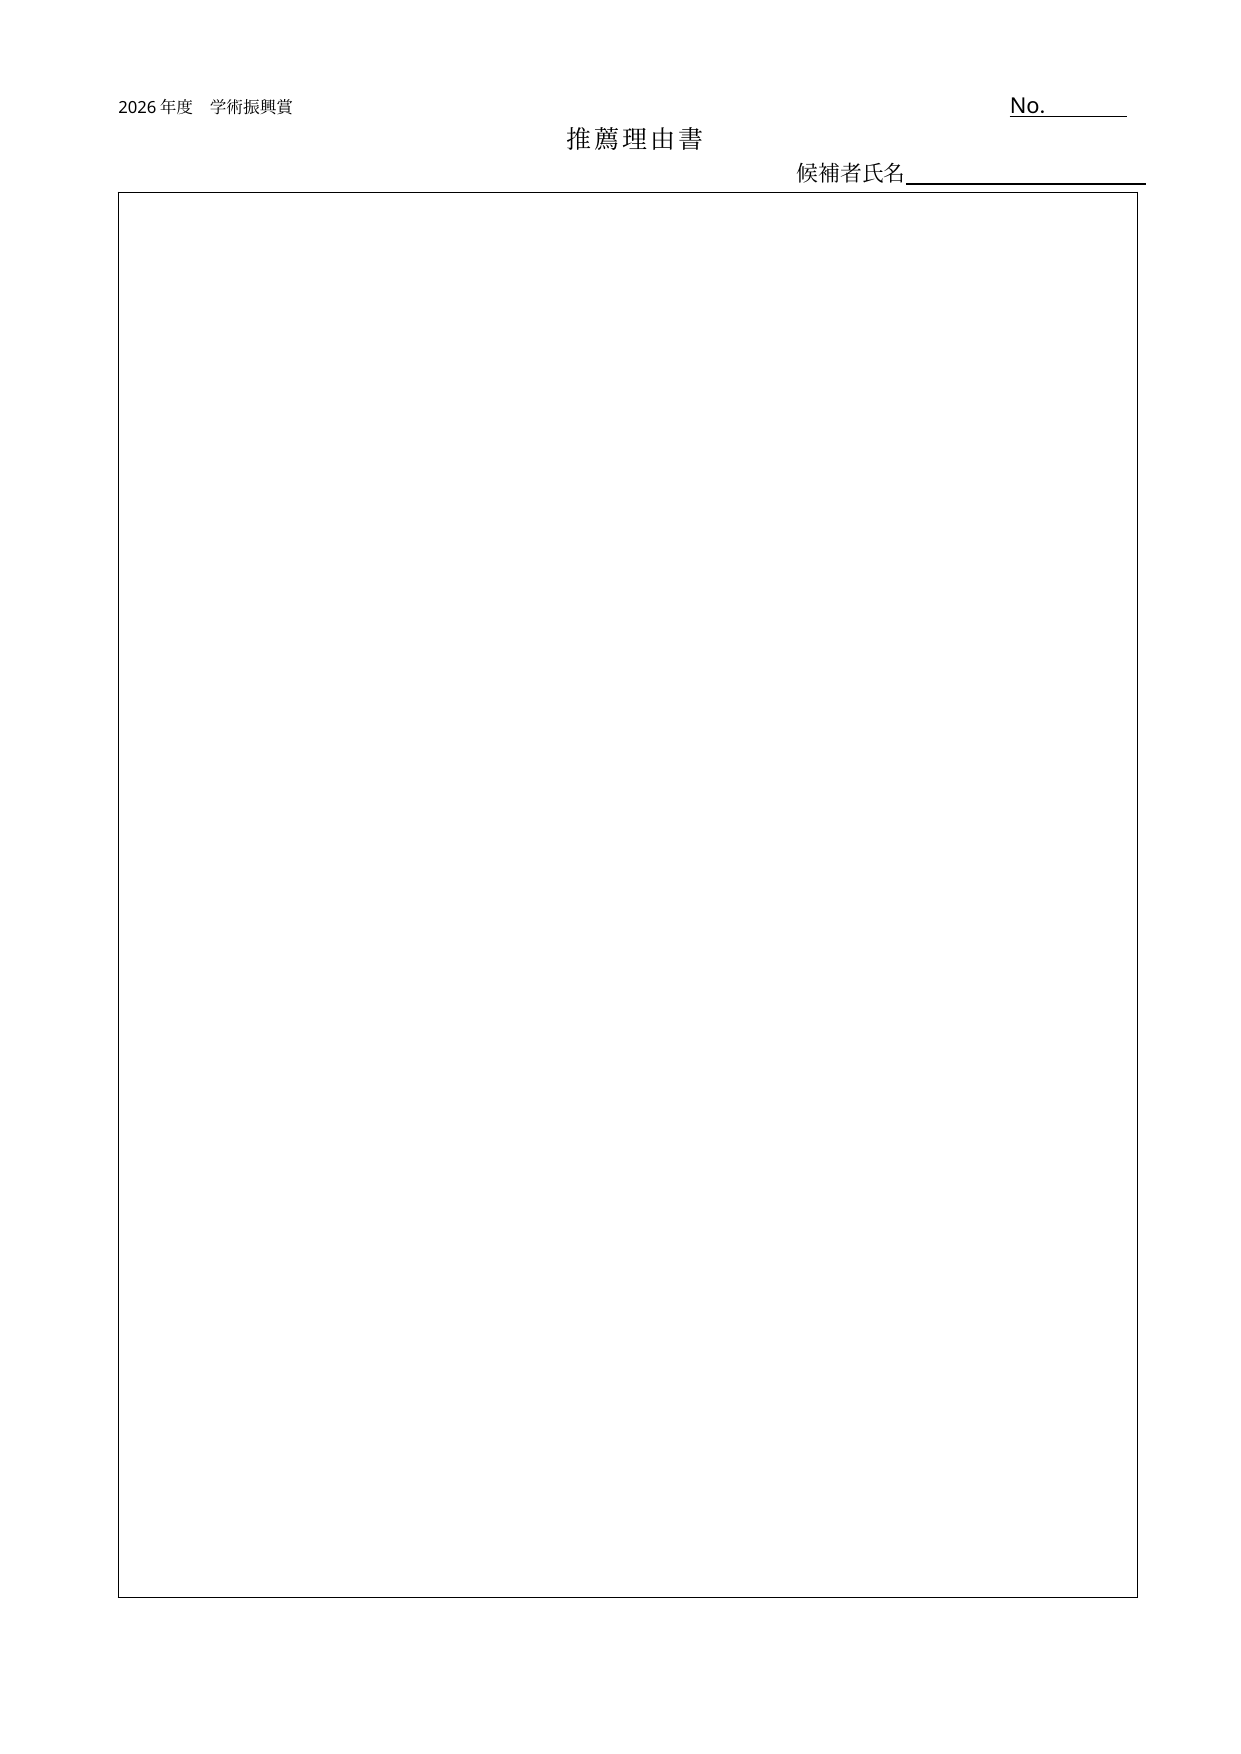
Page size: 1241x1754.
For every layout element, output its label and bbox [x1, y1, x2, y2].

table_header [119, 193, 1137, 1597]
